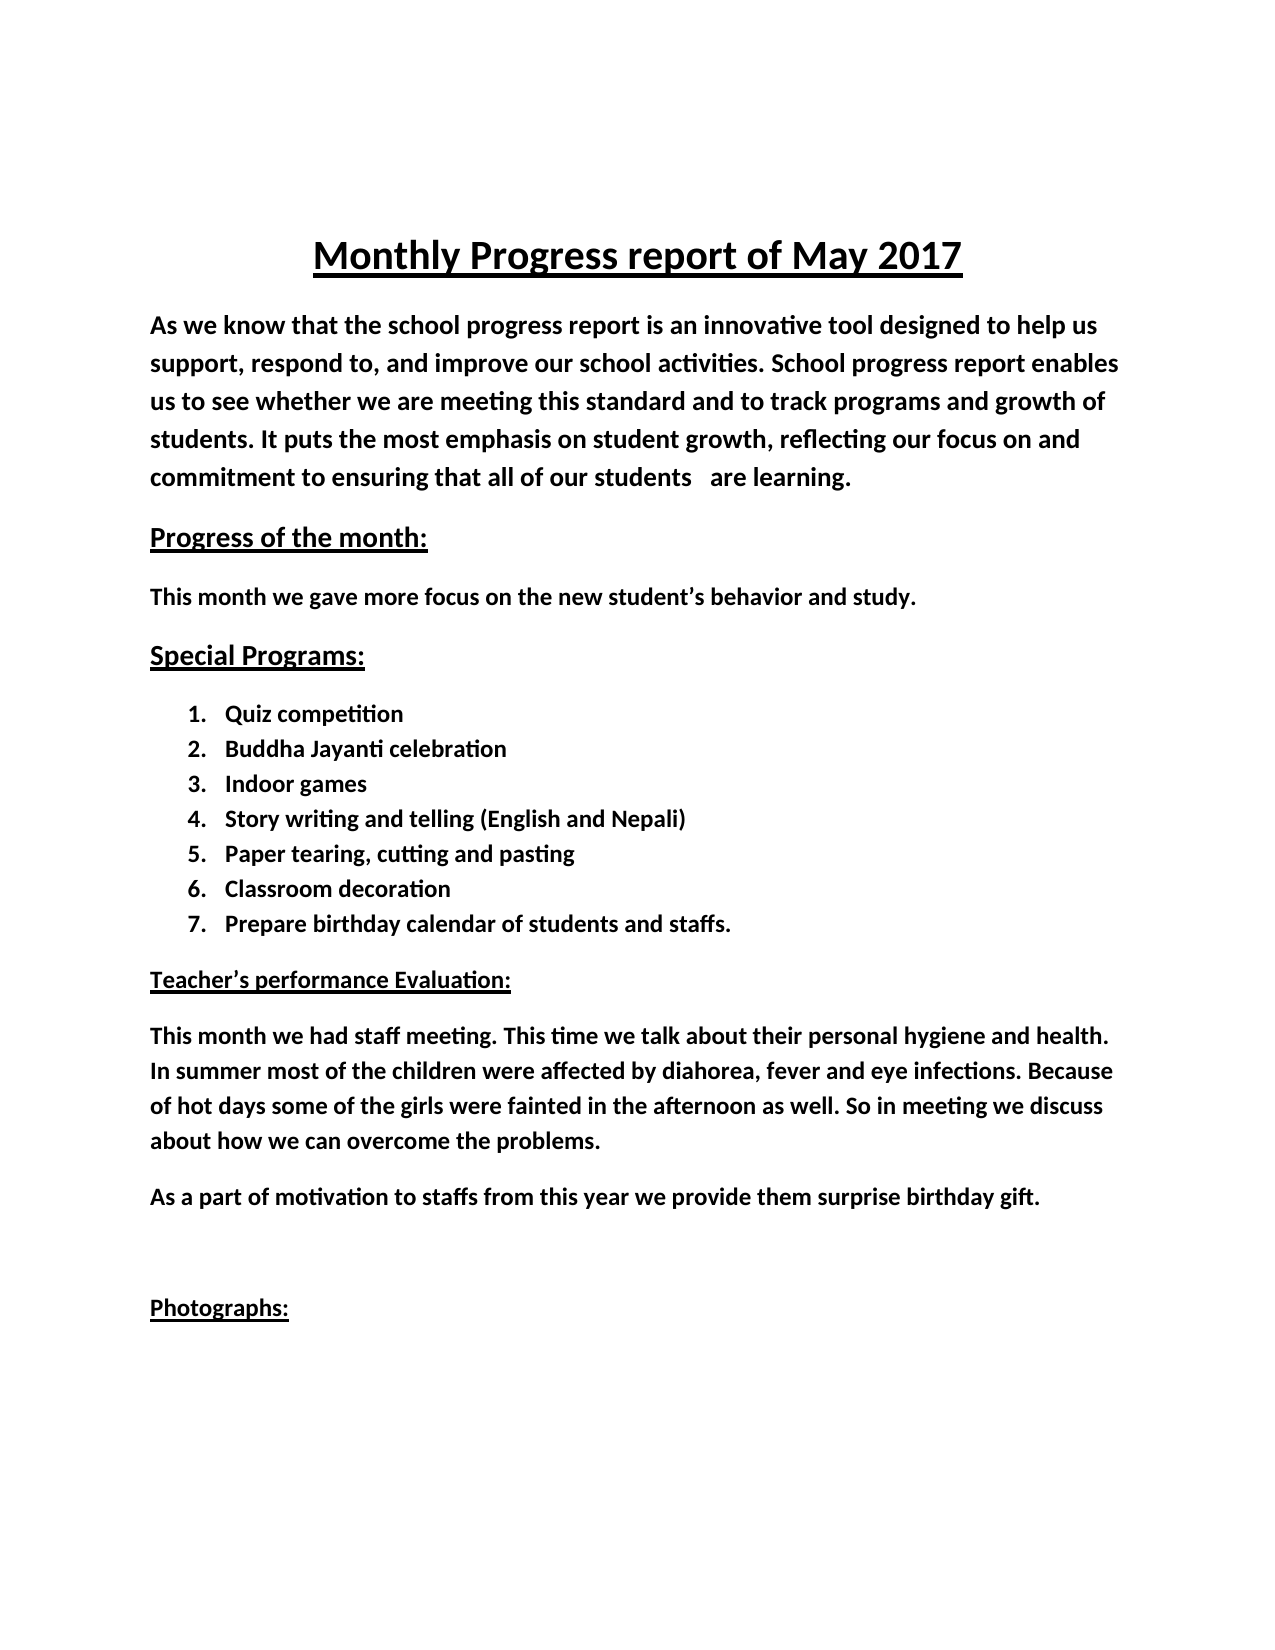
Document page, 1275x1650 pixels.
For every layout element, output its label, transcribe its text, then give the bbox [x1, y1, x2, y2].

text Teacher’s performance Evaluation: [150, 964, 1125, 995]
text As a part of motivation to staffs from this year we provide them surprise birthday gift. [150, 1181, 1125, 1211]
list Indoor games [187, 768, 1125, 799]
text Special Programs: [150, 637, 1125, 672]
text Monthly Progress report of May 2017 [150, 229, 1125, 280]
list Story writing and telling (English and Nepali) [187, 803, 1125, 834]
text Progress of the month: [150, 519, 1125, 554]
text Photographs: [150, 1292, 1125, 1323]
list Paper tearing, cutting and pasting [187, 838, 1125, 869]
text This month we gave more focus on the new student’s behavior and study. [150, 581, 1125, 611]
list Classroom decoration [187, 873, 1125, 904]
list Prepare birthday calendar of students and staffs. [187, 908, 1125, 939]
list Buddha Jayanti celebration [187, 733, 1125, 764]
list Quiz competition [187, 698, 1125, 729]
text As we know that the school progress report is an innovative tool designed to help us support, respond to, and improve our school activities. School progress report enables us to see whether we are meeting this standard and to track programs and growth of students. It puts the most emphasis on student growth, reflecting our focus on and commitment to ensuring that all of our students are learning. [150, 308, 1125, 493]
text This month we had staff meeting. This time we talk about their personal hygiene and health. In summer most of the children were affected by diahorea, fever and eye infections. Because of hot days some of the girls were fainted in the afternoon as well. So in meeting we discuss about how we can overcome the problems. [150, 1020, 1125, 1156]
